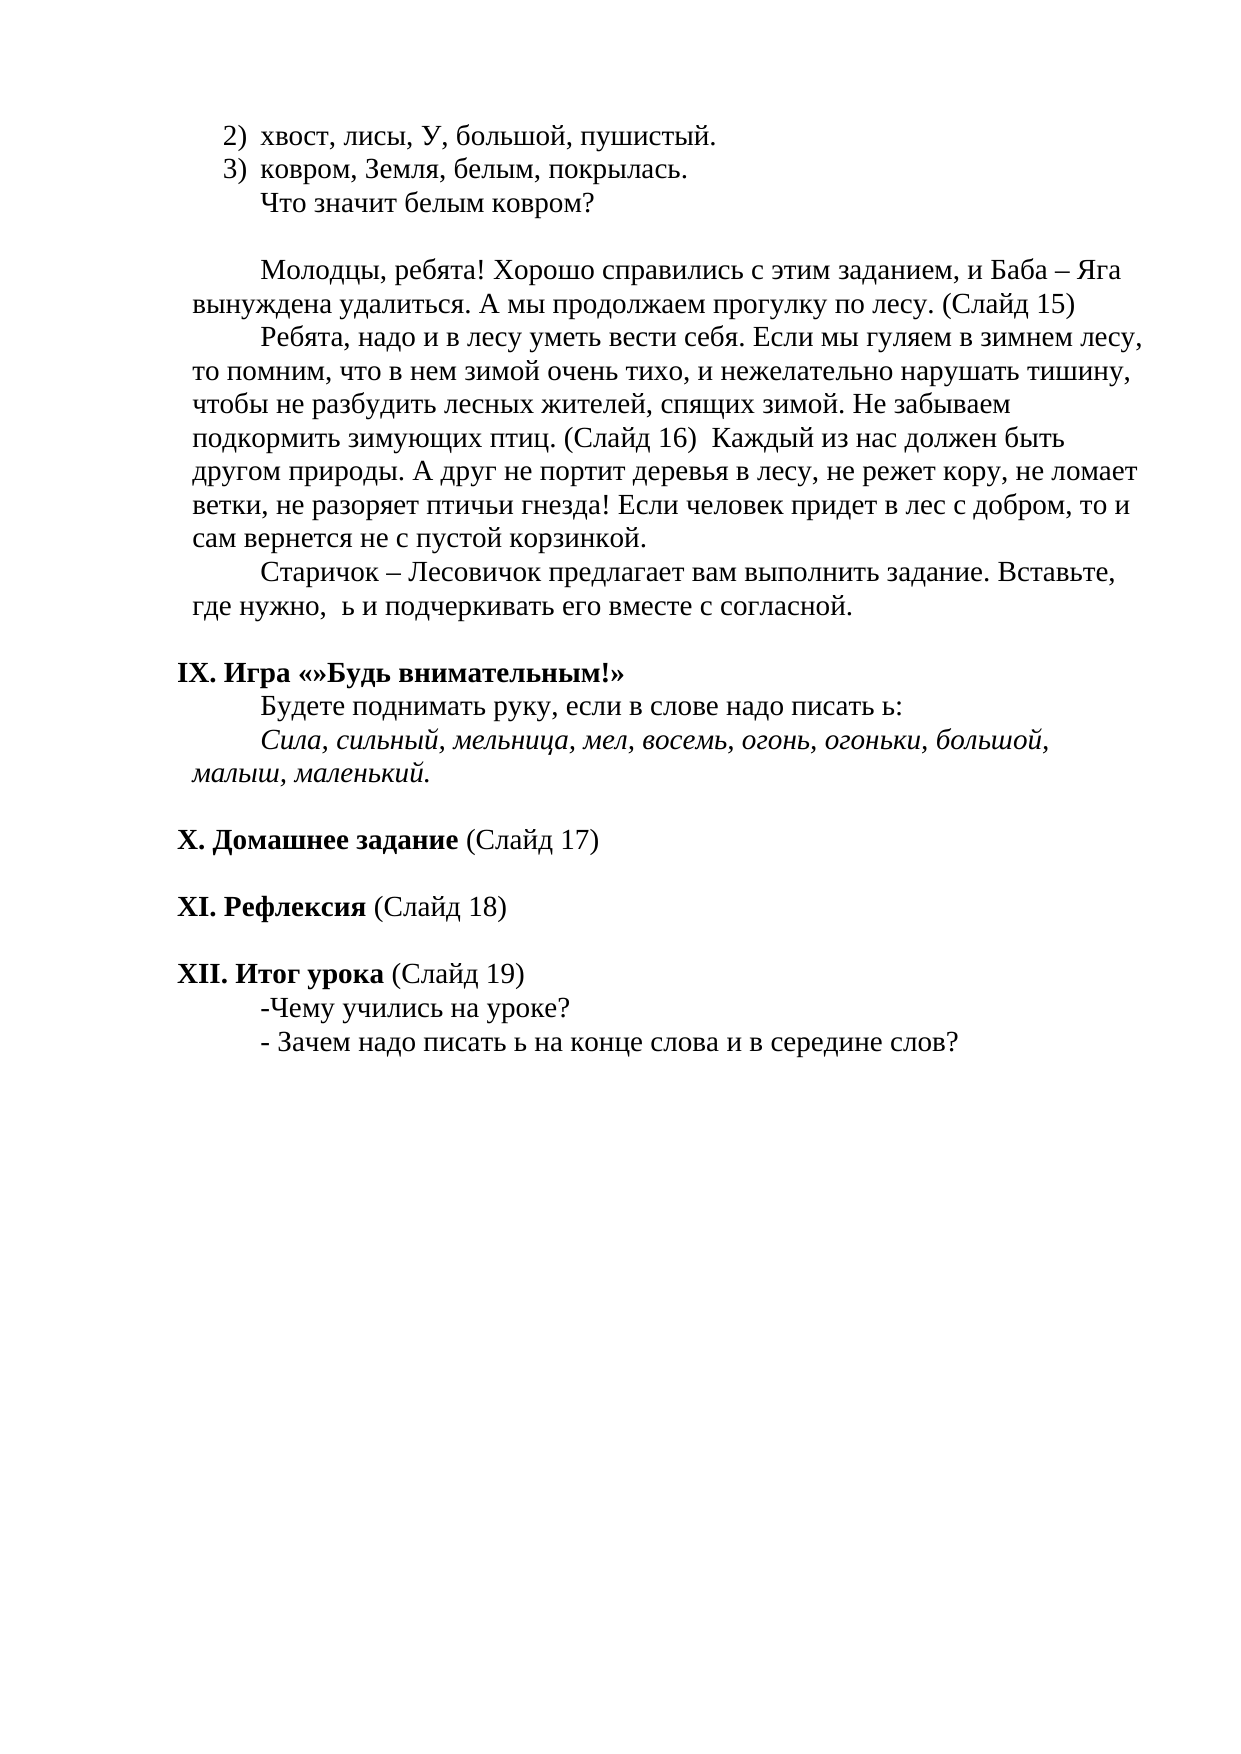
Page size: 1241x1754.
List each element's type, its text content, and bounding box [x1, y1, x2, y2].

list ковром, Земля, белым, покрылась. [223, 152, 1152, 185]
text ІX. Игра «»Будь внимательным!» [148, 655, 1152, 688]
text Молодцы, ребята! Хорошо справились с этим заданием, и Баба – Яга вынуждена удалиться. А мы продолжаем прогулку по лесу. (Слайд 15) [192, 252, 1152, 319]
text X. Домашнее задание (Слайд 17) [148, 822, 1152, 856]
text Ребята, надо и в лесу уметь вести себя. Если мы гуляем в зимнем лесу, то помним, что в нем зимой очень тихо, и нежелательно нарушать тишину, чтобы не разбудить лесных жителей, спящих зимой. Не забываем подкормить зимующих птиц. (Слайд 16) Каждый из нас должен быть другом природы. А друг не портит деревья в лесу, не режет кору, не ломает ветки, не разоряет птичьи гнезда! Если человек придет в лес с добром, то и сам вернется не с пустой корзинкой. [192, 319, 1152, 554]
text Что значит белым ковром? [260, 185, 1152, 219]
text Будете поднимать руку, если в слове надо писать ь: [192, 688, 1152, 722]
text -Чему учились на уроке? [192, 990, 1152, 1024]
text - Зачем надо писать ь на конце слова и в середине слов? [192, 1024, 1152, 1057]
list хвост, лисы, У, большой, пушистый. [223, 118, 1152, 152]
text Старичок – Лесовичок предлагает вам выполнить задание. Вставьте, где нужно, ь и подчеркивать его вместе с согласной. [192, 554, 1152, 621]
text XІ. Рефлексия (Слайд 18) [148, 889, 1152, 923]
text XІІ. Итог урока (Слайд 19) [148, 957, 1152, 990]
text Сила, сильный, мельница, мел, восемь, огонь, огоньки, большой, малыш, маленький. [192, 722, 1152, 789]
